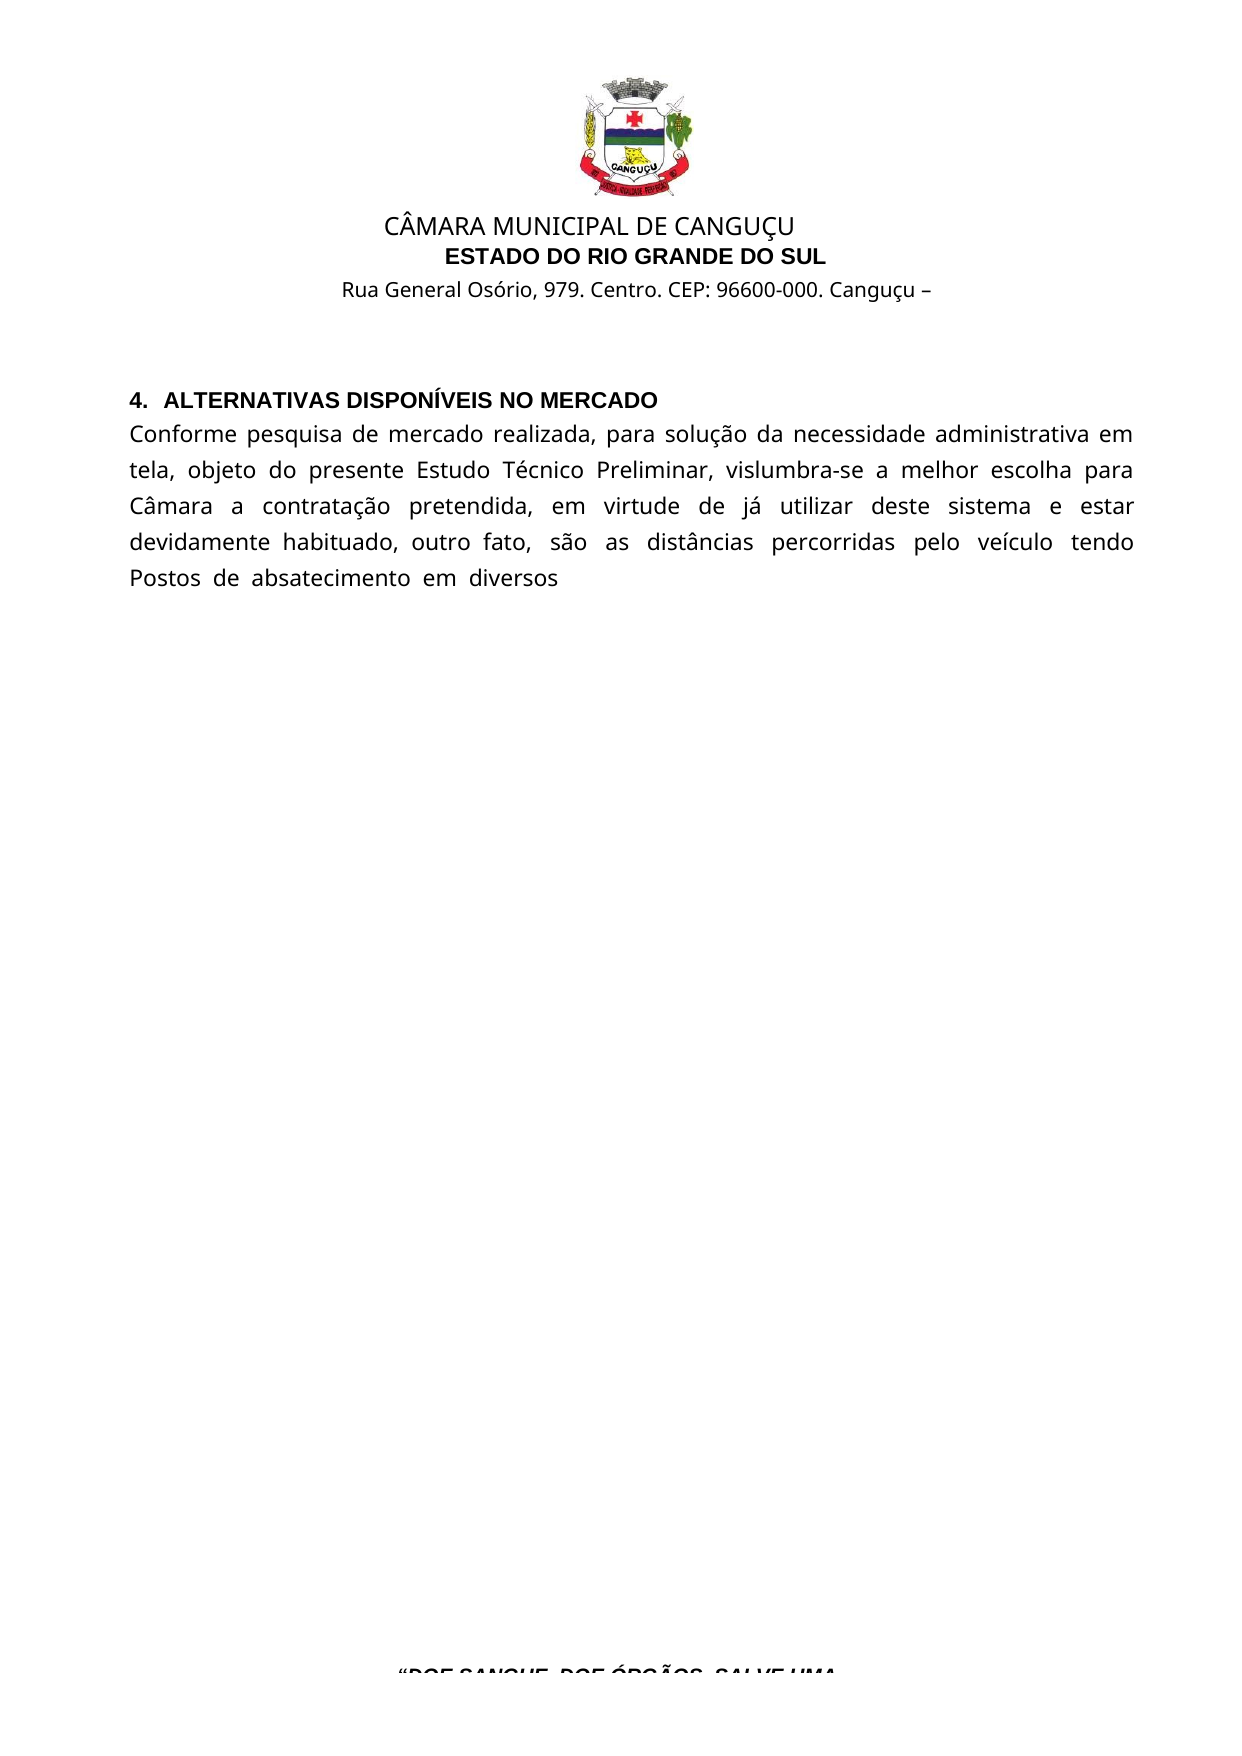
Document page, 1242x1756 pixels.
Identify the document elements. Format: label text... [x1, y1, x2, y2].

text Conforme pesquisa de mercado realizada, para solução da necessidade administrativa em tela, objeto do presente Estudo Técnico Preliminar, vislumbra-se a melhor escolha para Câmara a contratação pretendida, em virtude de já utilizar deste sistema e estar devidamente habituado, outro fato, são as distâncias percorridas pelo veículo tendo Postos de absatecimento em diversos [129, 418, 1135, 593]
picture [575, 75, 694, 199]
subtitle ALTERNATIVAS DISPONÍVEIS NO MERCADO [129, 387, 1162, 413]
